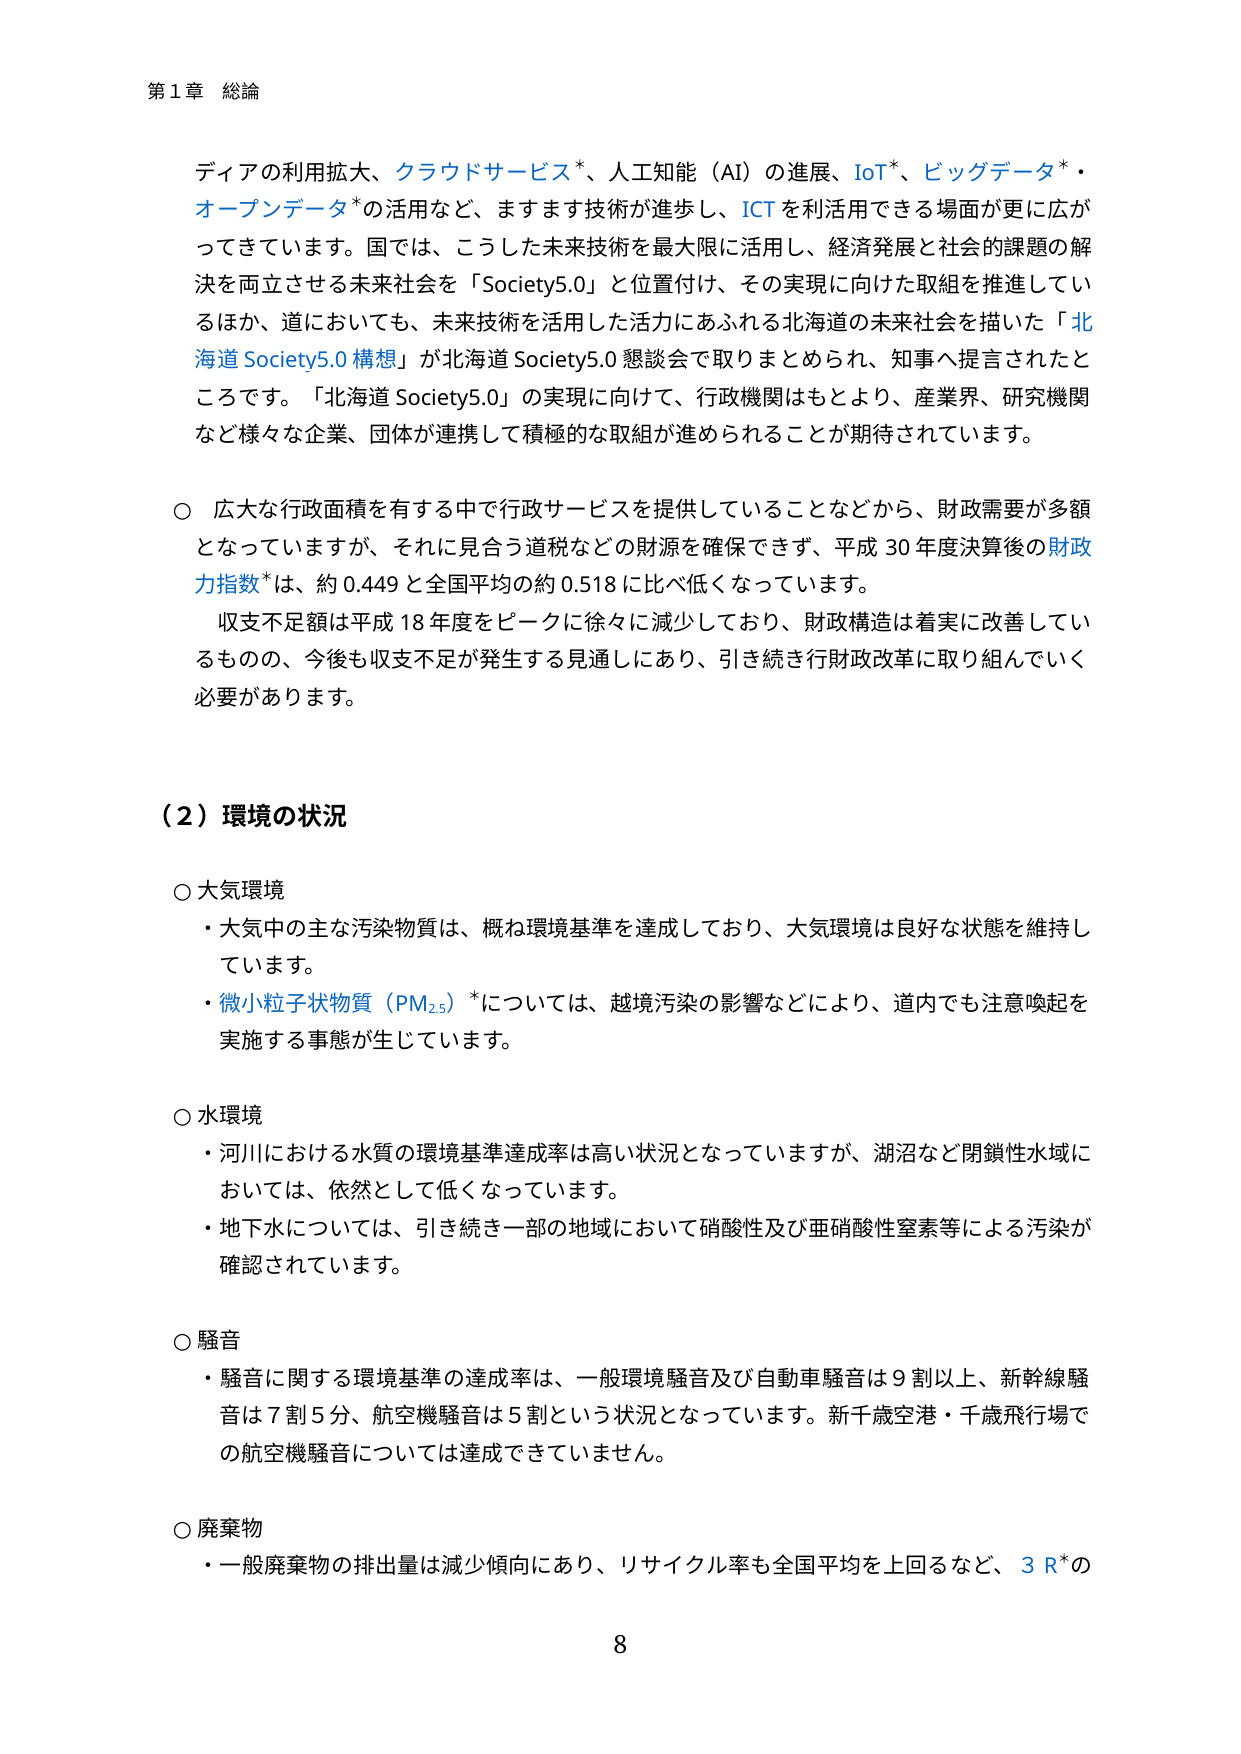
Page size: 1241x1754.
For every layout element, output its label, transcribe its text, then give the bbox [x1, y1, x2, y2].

text ○ 水環境 [173, 1095, 1092, 1133]
text ○ 騒音 [173, 1320, 1092, 1358]
text ・大気中の主な汚染物質は、概ね環境基準を達成しており、大気環境は良好な状態を維持しています。 [198, 908, 1092, 983]
text ○ 広大な行政面積を有する中で行政サービスを提供していることなどから、財政需要が多額となっていますが、それに見合う道税などの財源を確保できず、平成30年度決算後の財政力指数＊は、約0.449と全国平均の約0.518に比べ低くなっています。 [173, 489, 1092, 602]
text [173, 152, 1092, 452]
text ・騒音に関する環境基準の達成率は、一般環境騒音及び自動車騒音は９割以上、新幹線騒音は７割５分、航空機騒音は５割という状況となっています。新千歳空港・千歳飛行場での航空機騒音については達成できていません。 [198, 1358, 1092, 1470]
text ○ 大気環境 [173, 870, 1092, 908]
text ・地下水については、引き続き一部の地域において硝酸性及び亜硝酸性窒素等による汚染が確認されています。 [198, 1208, 1092, 1283]
text ・微小粒子状物質（PM2.5）＊については、越境汚染の影響などにより、道内でも注意喚起を実施する事態が生じています。 [198, 983, 1092, 1058]
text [198, 1545, 1092, 1583]
text （２）環境の状況 [148, 795, 1092, 833]
text 収支不足額は平成18年度をピークに徐々に減少しており、財政構造は着実に改善しているものの、今後も収支不足が発生する見通しにあり、引き続き行財政改革に取り組んでいく必要があります。 [173, 602, 1092, 714]
text ・河川における水質の環境基準達成率は高い状況となっていますが、湖沼など閉鎖性水域においては、依然として低くなっています。 [198, 1133, 1092, 1208]
text ○ 廃棄物 [173, 1508, 1092, 1545]
